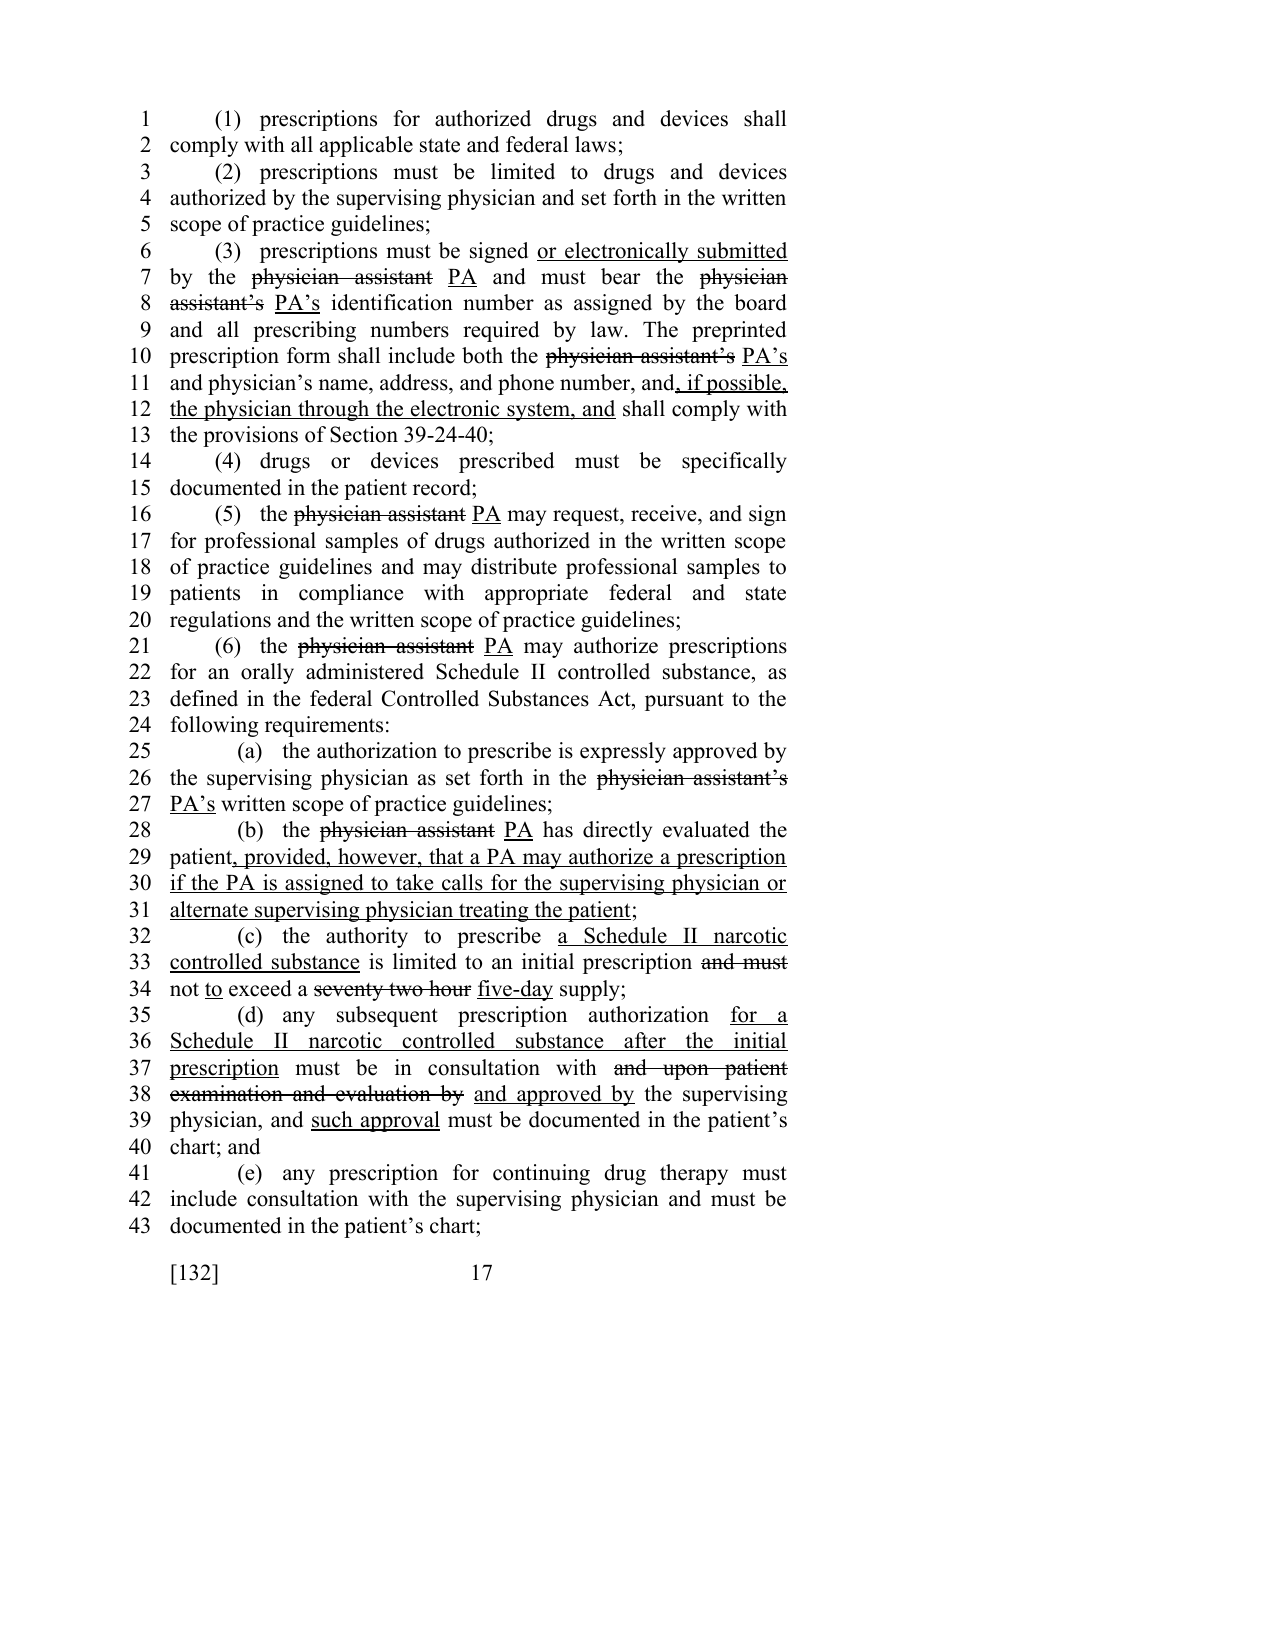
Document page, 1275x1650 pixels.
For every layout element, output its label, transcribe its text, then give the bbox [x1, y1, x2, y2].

text (5) the physician assistant PA may request, receive, and sign for professional samples of drugs authorized in the written scope of practice guidelines and may distribute professional samples to patients in compliance with appropriate federal and state regulations and the written scope of practice guidelines; [169, 500, 787, 632]
text (1) prescriptions for authorized drugs and devices shall comply with all applicable state and federal laws; [169, 105, 787, 158]
text (d) any subsequent prescription authorization for a Schedule II narcotic controlled substance after the initial prescription must be in consultation with and upon patient examination and evaluation by and approved by the supervising physician, and such approval must be documented in the patient’s chart; and [169, 1001, 787, 1050]
text (d) any subsequent prescription authorization for a Schedule II narcotic controlled substance after the initial prescription must be in consultation with and upon patient examination and evaluation by and approved by the supervising physician, and such approval must be documented in the patient’s chart; and [169, 1051, 787, 1159]
text (e) any prescription for continuing drug therapy must include consultation with the supervising physician and must be documented in the patient’s chart; [169, 1159, 787, 1238]
text (b) the physician assistant PA has directly evaluated the patient, provided, however, that a PA may authorize a prescription if the PA is assigned to take calls for the supervising physician or alternate supervising physician treating the patient; [169, 893, 787, 922]
text (6) the physician assistant PA may authorize prescriptions for an orally administered Schedule II controlled substance, as defined in the federal Controlled Substances Act, pursuant to the following requirements: [169, 632, 787, 737]
text (2) prescriptions must be limited to drugs and devices authorized by the supervising physician and set forth in the written scope of practice guidelines; [169, 158, 787, 237]
text (a) the authorization to prescribe is expressly approved by the supervising physician as set forth in the physician assistant’s PA’s written scope of practice guidelines; [169, 737, 787, 817]
text (3) prescriptions must be signed or electronically submitted by the physician assistant PA and must bear the physician assistant’s PA’s identification number as assigned by the board and all prescribing numbers required by law. The preprinted prescription form shall include both the physician assistant’s PA’s and physician’s name, address, and phone number, and, if possible, the physician through the electronic system, and shall comply with the provisions of Section 39-24-40; [169, 237, 787, 448]
text (4) drugs or devices prescribed must be specifically documented in the patient record; [169, 448, 787, 500]
text (b) the physician assistant PA has directly evaluated the patient, provided, however, that a PA may authorize a prescription if the PA is assigned to take calls for the supervising physician or alternate supervising physician treating the patient; [169, 817, 787, 892]
text (c) the authority to prescribe a Schedule II narcotic controlled substance is limited to an initial prescription and must not to exceed a seventy two hour five-day supply; [169, 922, 787, 1001]
